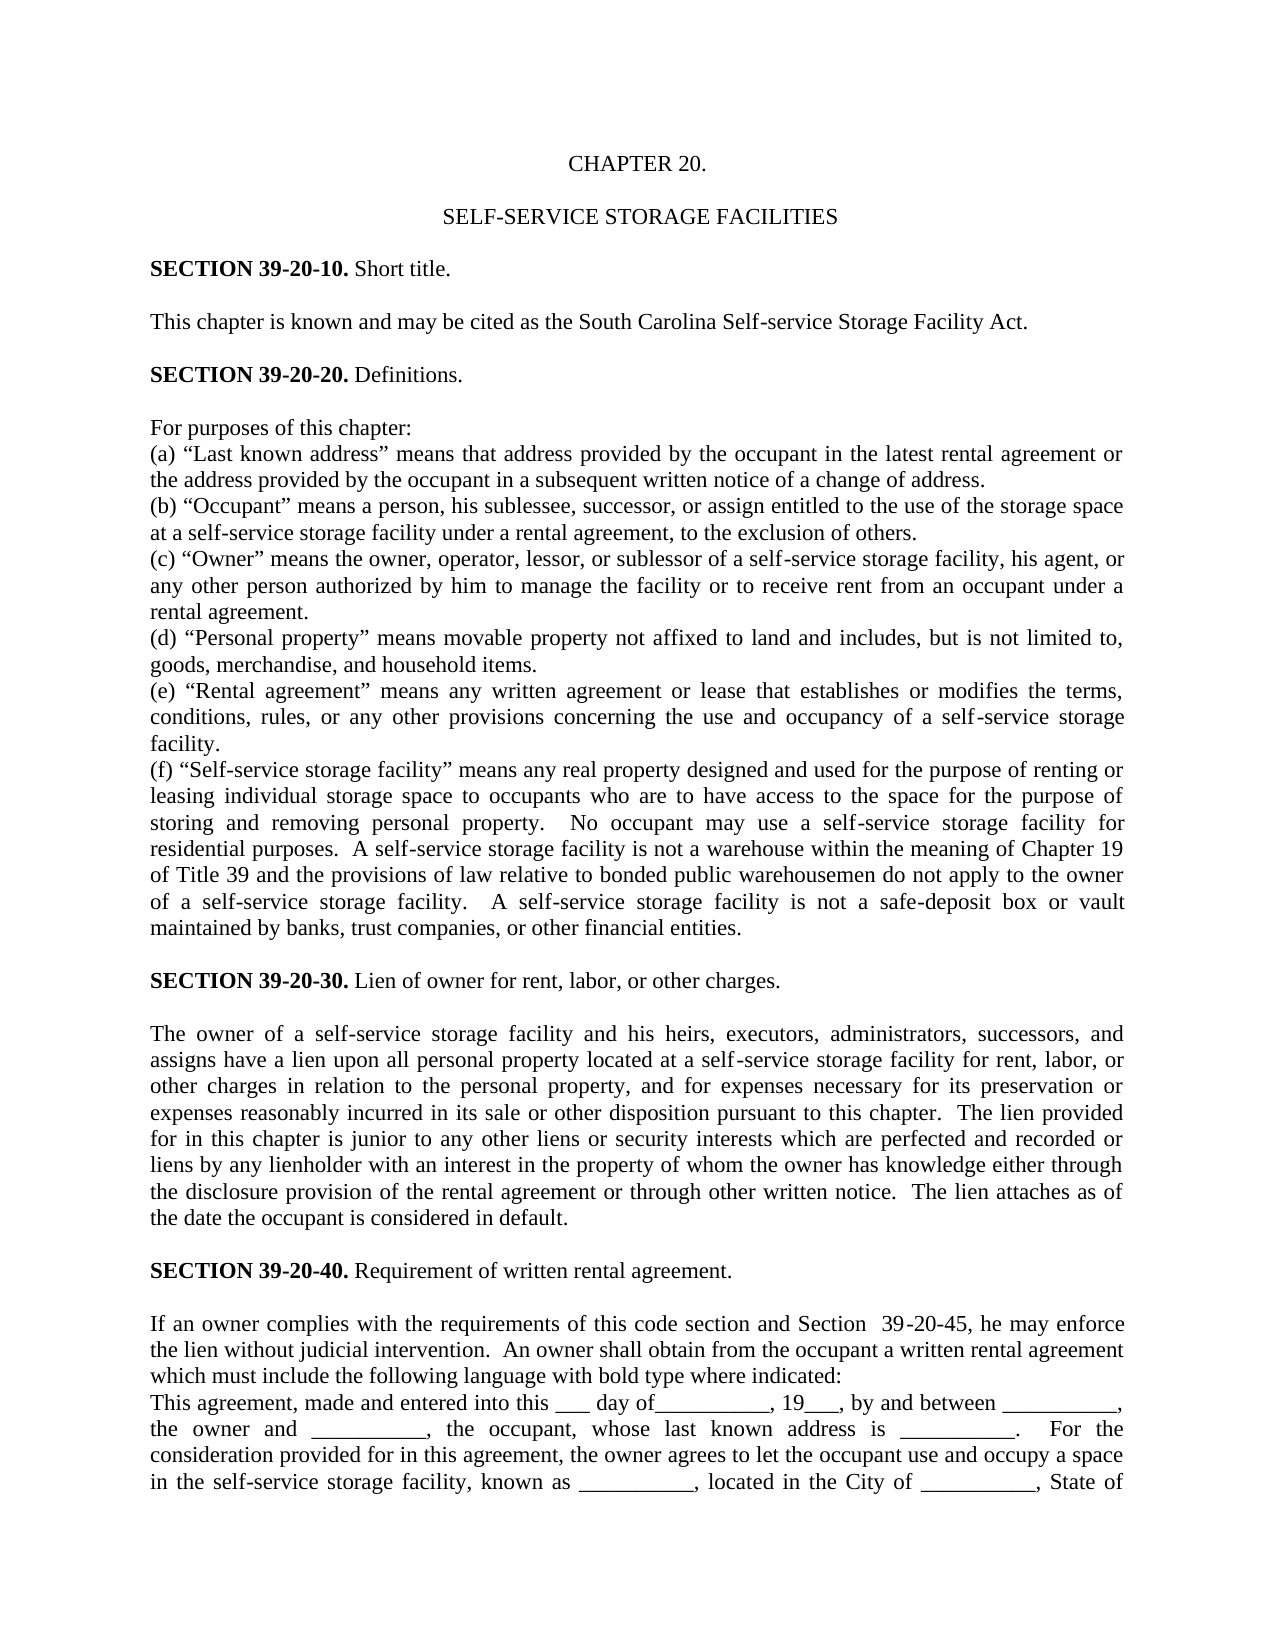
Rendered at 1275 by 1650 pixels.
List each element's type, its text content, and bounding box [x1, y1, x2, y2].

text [150, 1389, 1125, 1494]
text (f) “Self-service storage facility” means any real property designed and used for the purpose of renting or leasing individual storage space to occupants who are to have access to the space for the purpose of storing and removing personal property. No occupant may use a self-service storage facility for residential purposes. A self-service storage facility is not a warehouse within the meaning of Chapter 19 of Title 39 and the provisions of law relative to bonded public warehousemen do not apply to the owner of a self-service storage facility. A self-service storage facility is not a safe-deposit box or vault maintained by banks, trust companies, or other financial entities. [150, 756, 1125, 941]
text If an owner complies with the requirements of this code section and Section 39-20-45, he may enforce the lien without judicial intervention. An owner shall obtain from the occupant a written rental agreement which must include the following language with bold type where indicated: [150, 1309, 1125, 1389]
text SECTION 39-20-30. Lien of owner for rent, labor, or other charges. [150, 967, 1125, 993]
text SECTION 39-20-20. Definitions. [150, 361, 1125, 387]
text The owner of a self-service storage facility and his heirs, executors, administrators, successors, and assigns have a lien upon all personal property located at a self-service storage facility for rent, labor, or other charges in relation to the personal property, and for expenses necessary for its preservation or expenses reasonably incurred in its sale or other disposition pursuant to this chapter. The lien provided for in this chapter is junior to any other liens or security interests which are perfected and recorded or liens by any lienholder with an interest in the property of whom the owner has knowledge either through the disclosure provision of the rental agreement or through other written notice. The lien attaches as of the date the occupant is considered in default. [150, 1020, 1125, 1231]
text SECTION 39-20-10. Short title. [150, 255, 1125, 282]
text (c) “Owner” means the owner, operator, lessor, or sublessor of a self-service storage facility, his agent, or any other person authorized by him to manage the facility or to receive rent from an occupant under a rental agreement. [150, 545, 1125, 624]
text CHAPTER 20. [150, 150, 1125, 176]
text (e) “Rental agreement” means any written agreement or lease that establishes or modifies the terms, conditions, rules, or any other provisions concerning the use and occupancy of a self-service storage facility. [150, 677, 1125, 756]
text (b) “Occupant” means a person, his sublessee, successor, or assign entitled to the use of the storage space at a self-service storage facility under a rental agreement, to the exclusion of others. [150, 493, 1125, 545]
text SECTION 39-20-40. Requirement of written rental agreement. [150, 1257, 1125, 1283]
text This chapter is known and may be cited as the South Carolina Self-service Storage Facility Act. [150, 308, 1125, 334]
text For purposes of this chapter: [150, 413, 1125, 440]
text (a) “Last known address” means that address provided by the occupant in the latest rental agreement or the address provided by the occupant in a subsequent written notice of a change of address. [150, 440, 1125, 493]
text (d) “Personal property” means movable property not affixed to land and includes, but is not limited to, goods, merchandise, and household items. [150, 624, 1125, 677]
text SELF-SERVICE STORAGE FACILITIES [150, 203, 1125, 229]
